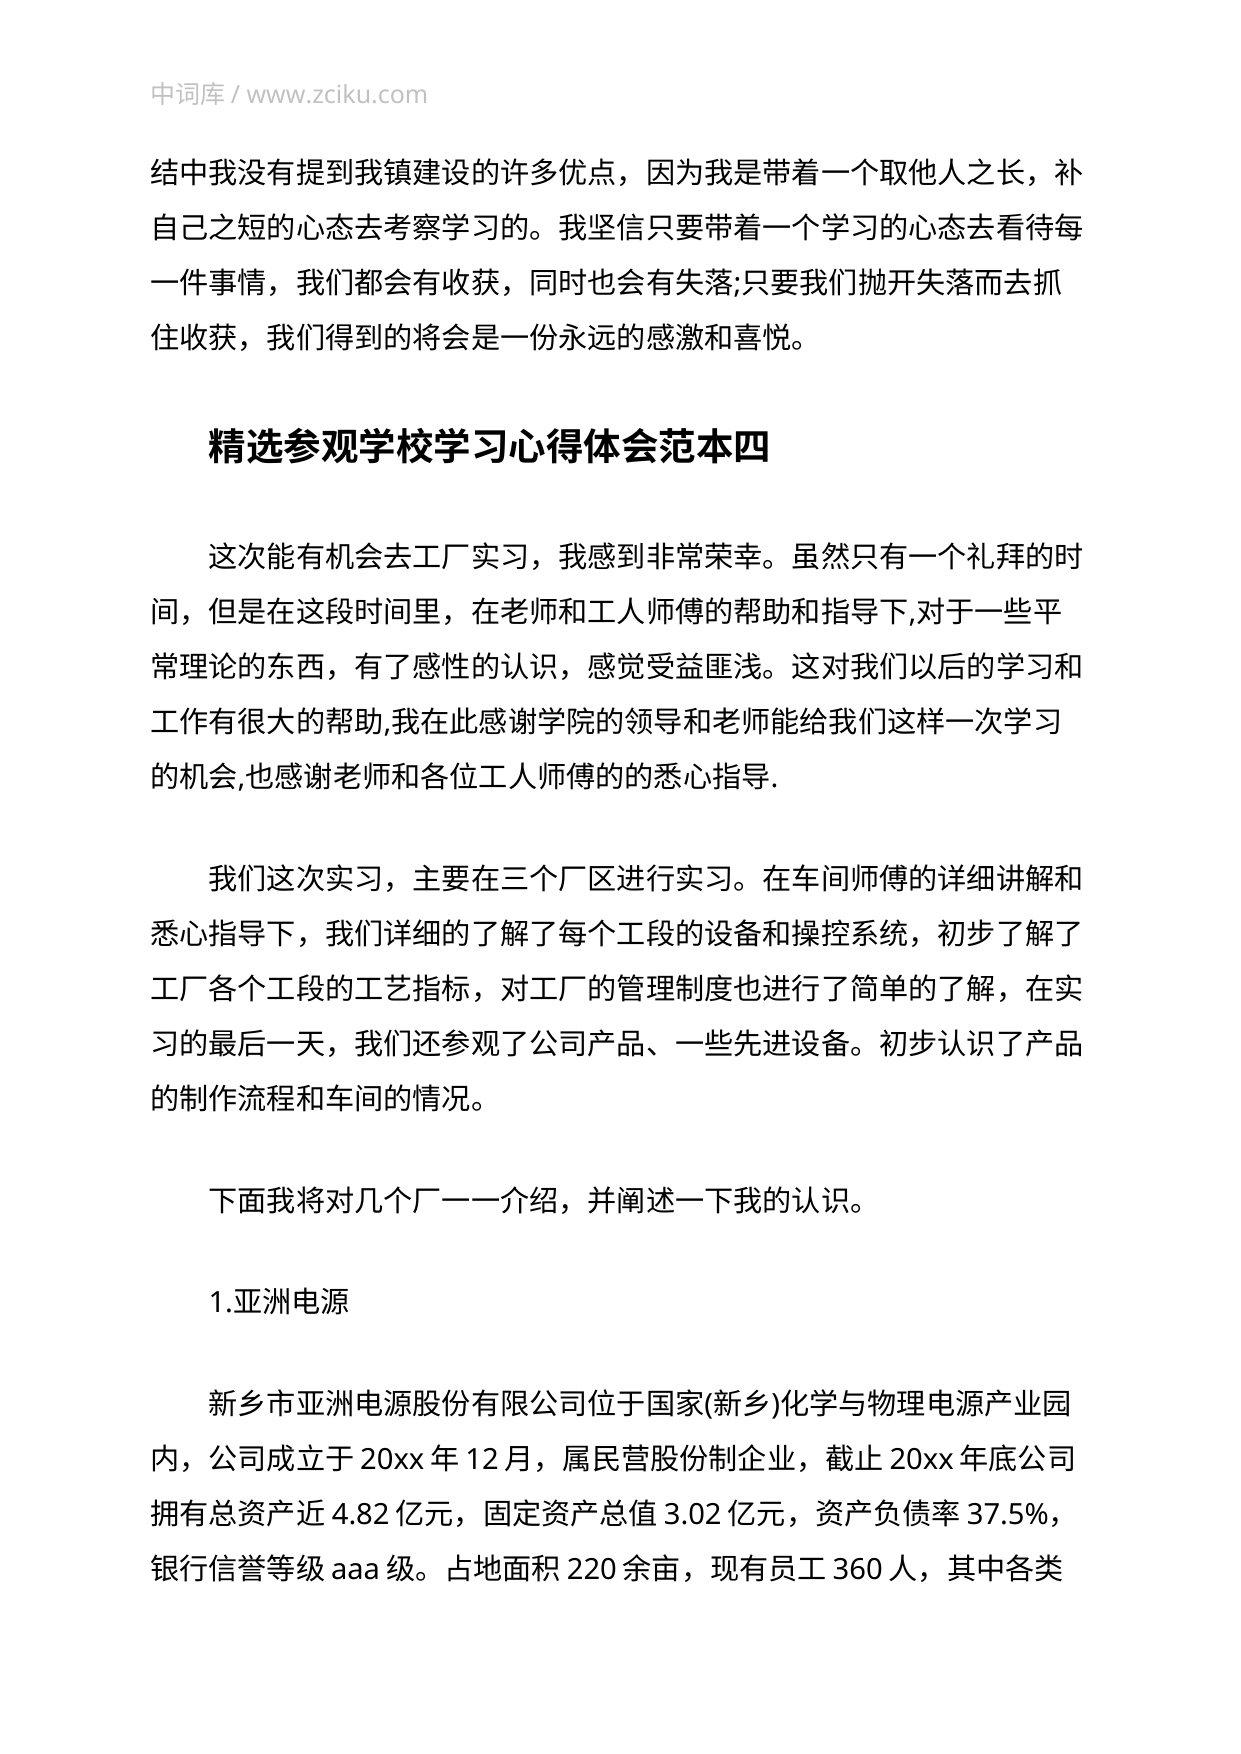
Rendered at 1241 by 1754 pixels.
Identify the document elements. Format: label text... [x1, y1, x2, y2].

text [150, 150, 1090, 357]
text 精选参观学校学习心得体会范本四 [150, 417, 1090, 471]
text 下面我将对几个厂一一介绍，并阐述一下我的认识。 [150, 1177, 1090, 1219]
text 我们这次实习，主要在三个厂区进行实习。在车间师傅的详细讲解和悉心指导下，我们详细的了解了每个工段的设备和操控系统，初步了解了工厂各个工段的工艺指标，对工厂的管理制度也进行了简单的了解，在实习的最后一天，我们还参观了公司产品、一些先进设备。初步认识了产品的制作流程和车间的情况。 [150, 856, 1090, 1118]
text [150, 1381, 1090, 1588]
text 1.亚洲电源 [150, 1279, 1090, 1321]
text 这次能有机会去工厂实习，我感到非常荣幸。虽然只有一个礼拜的时间，但是在这段时间里，在老师和工人师傅的帮助和指导下,对于一些平常理论的东西，有了感性的认识，感觉受益匪浅。这对我们以后的学习和工作有很大的帮助,我在此感谢学院的领导和老师能给我们这样一次学习的机会,也感谢老师和各位工人师傅的的悉心指导. [150, 534, 1090, 796]
